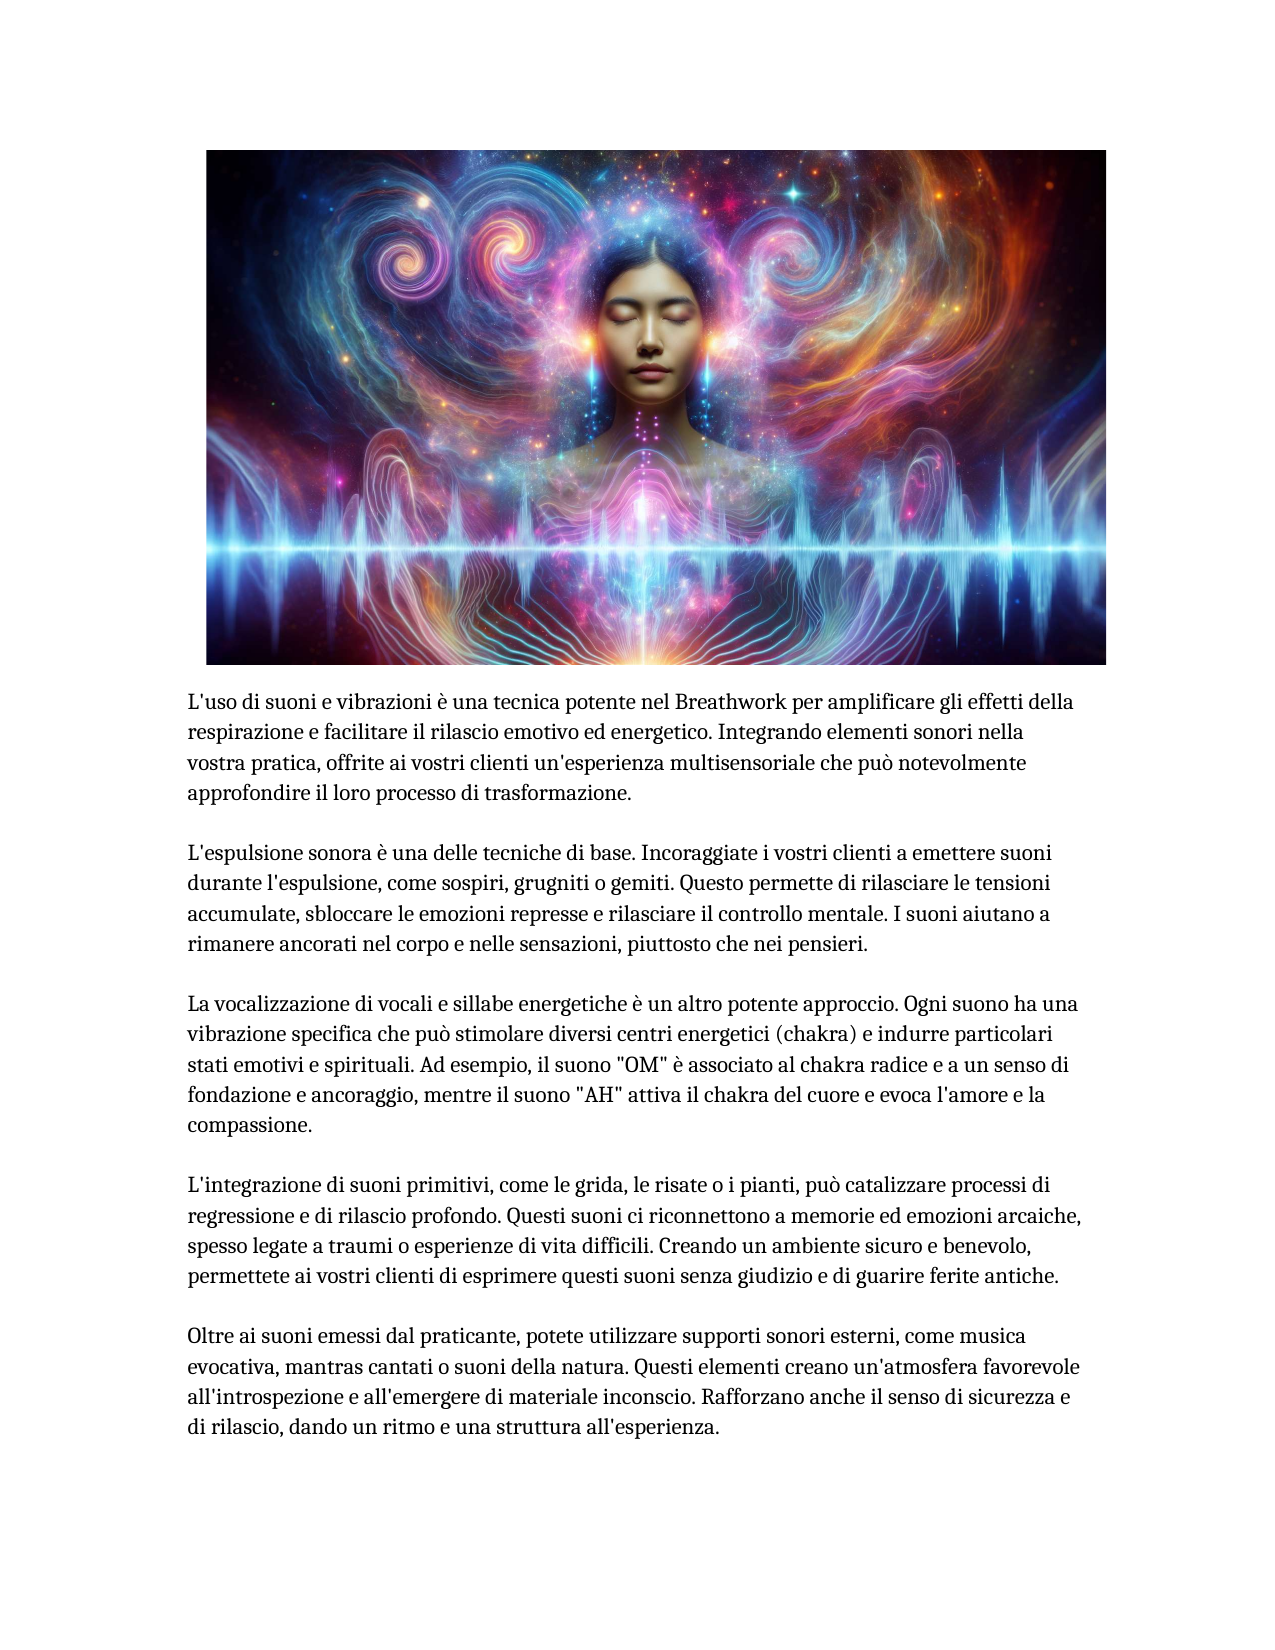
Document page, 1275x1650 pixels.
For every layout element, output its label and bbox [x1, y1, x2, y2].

text [187, 689, 1087, 1471]
picture [206, 150, 1107, 665]
